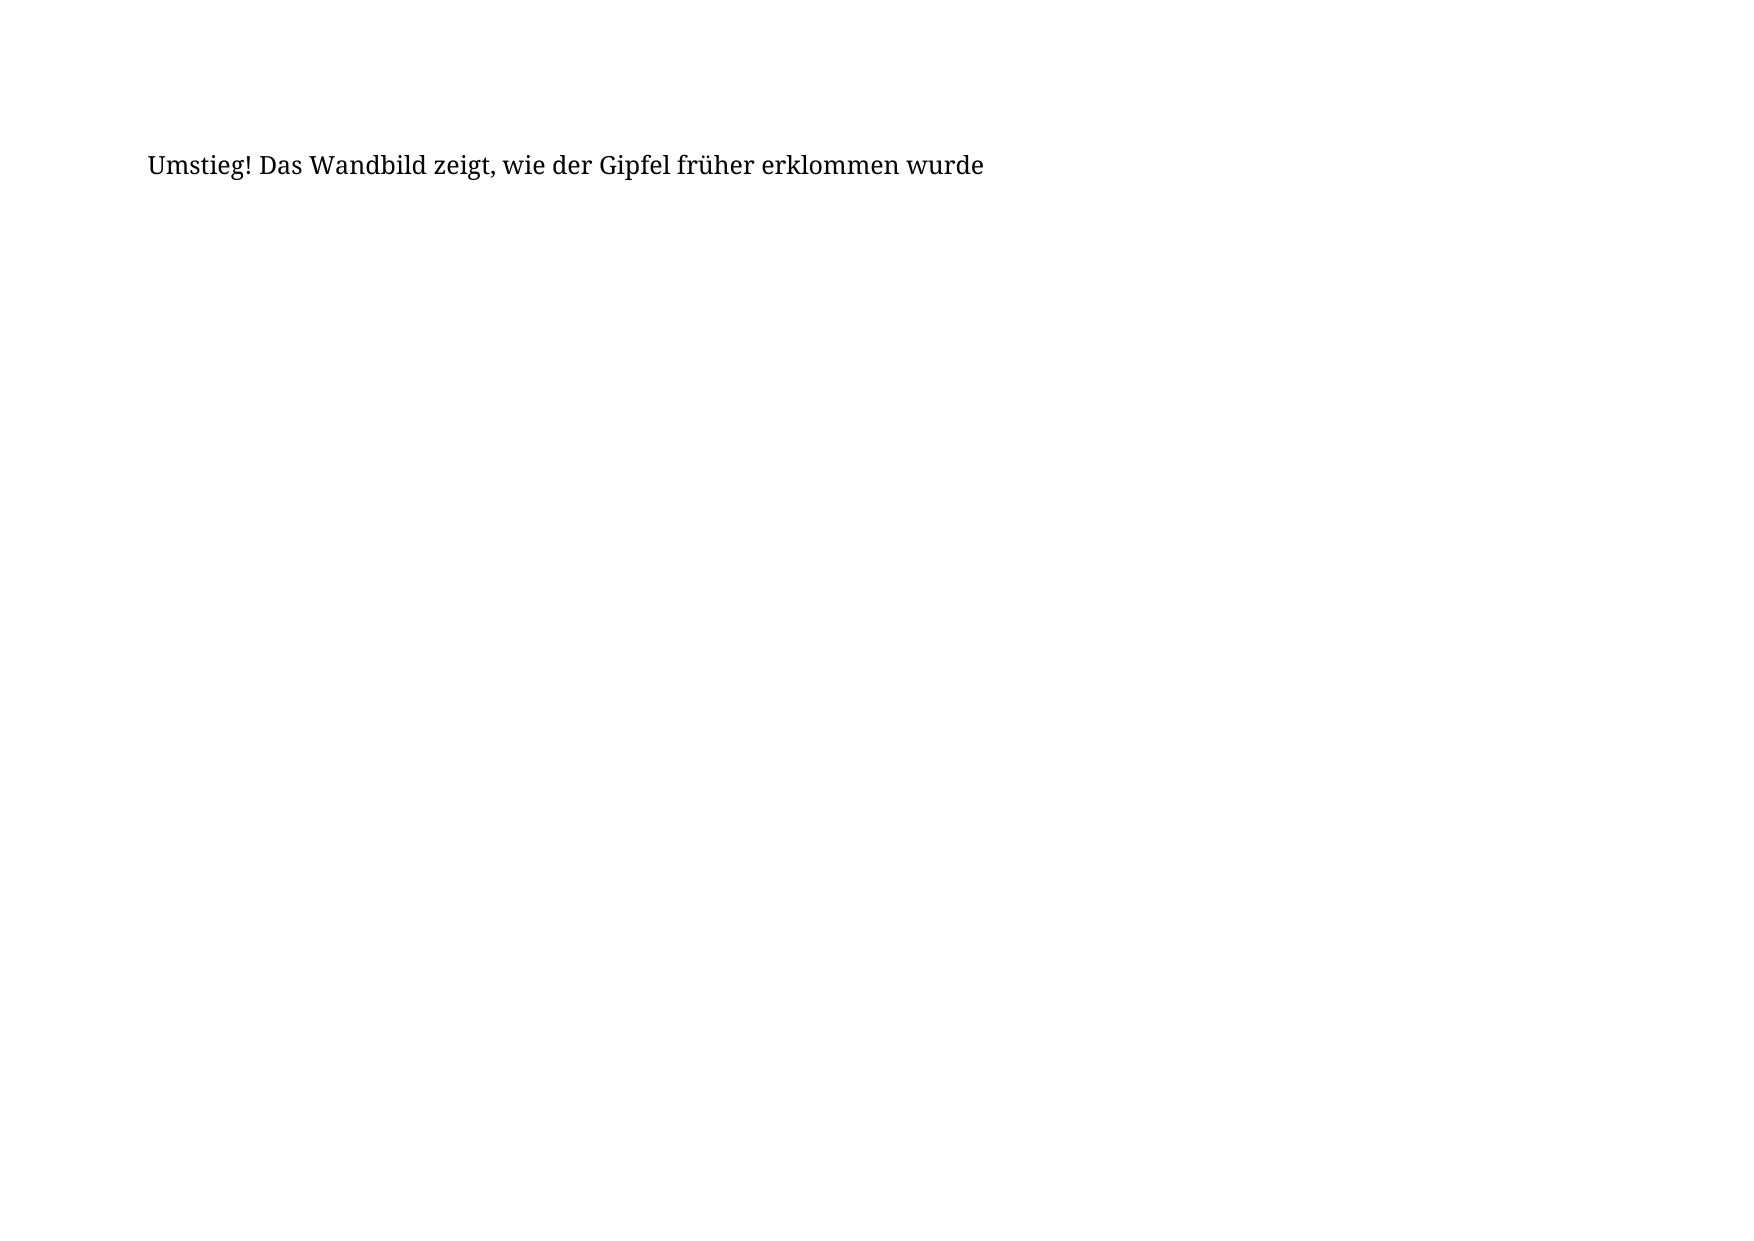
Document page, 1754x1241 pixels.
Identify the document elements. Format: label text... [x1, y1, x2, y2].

text Umstieg! Das Wandbild zeigt, wie der Gipfel früher erklommen wurde [148, 148, 1636, 182]
